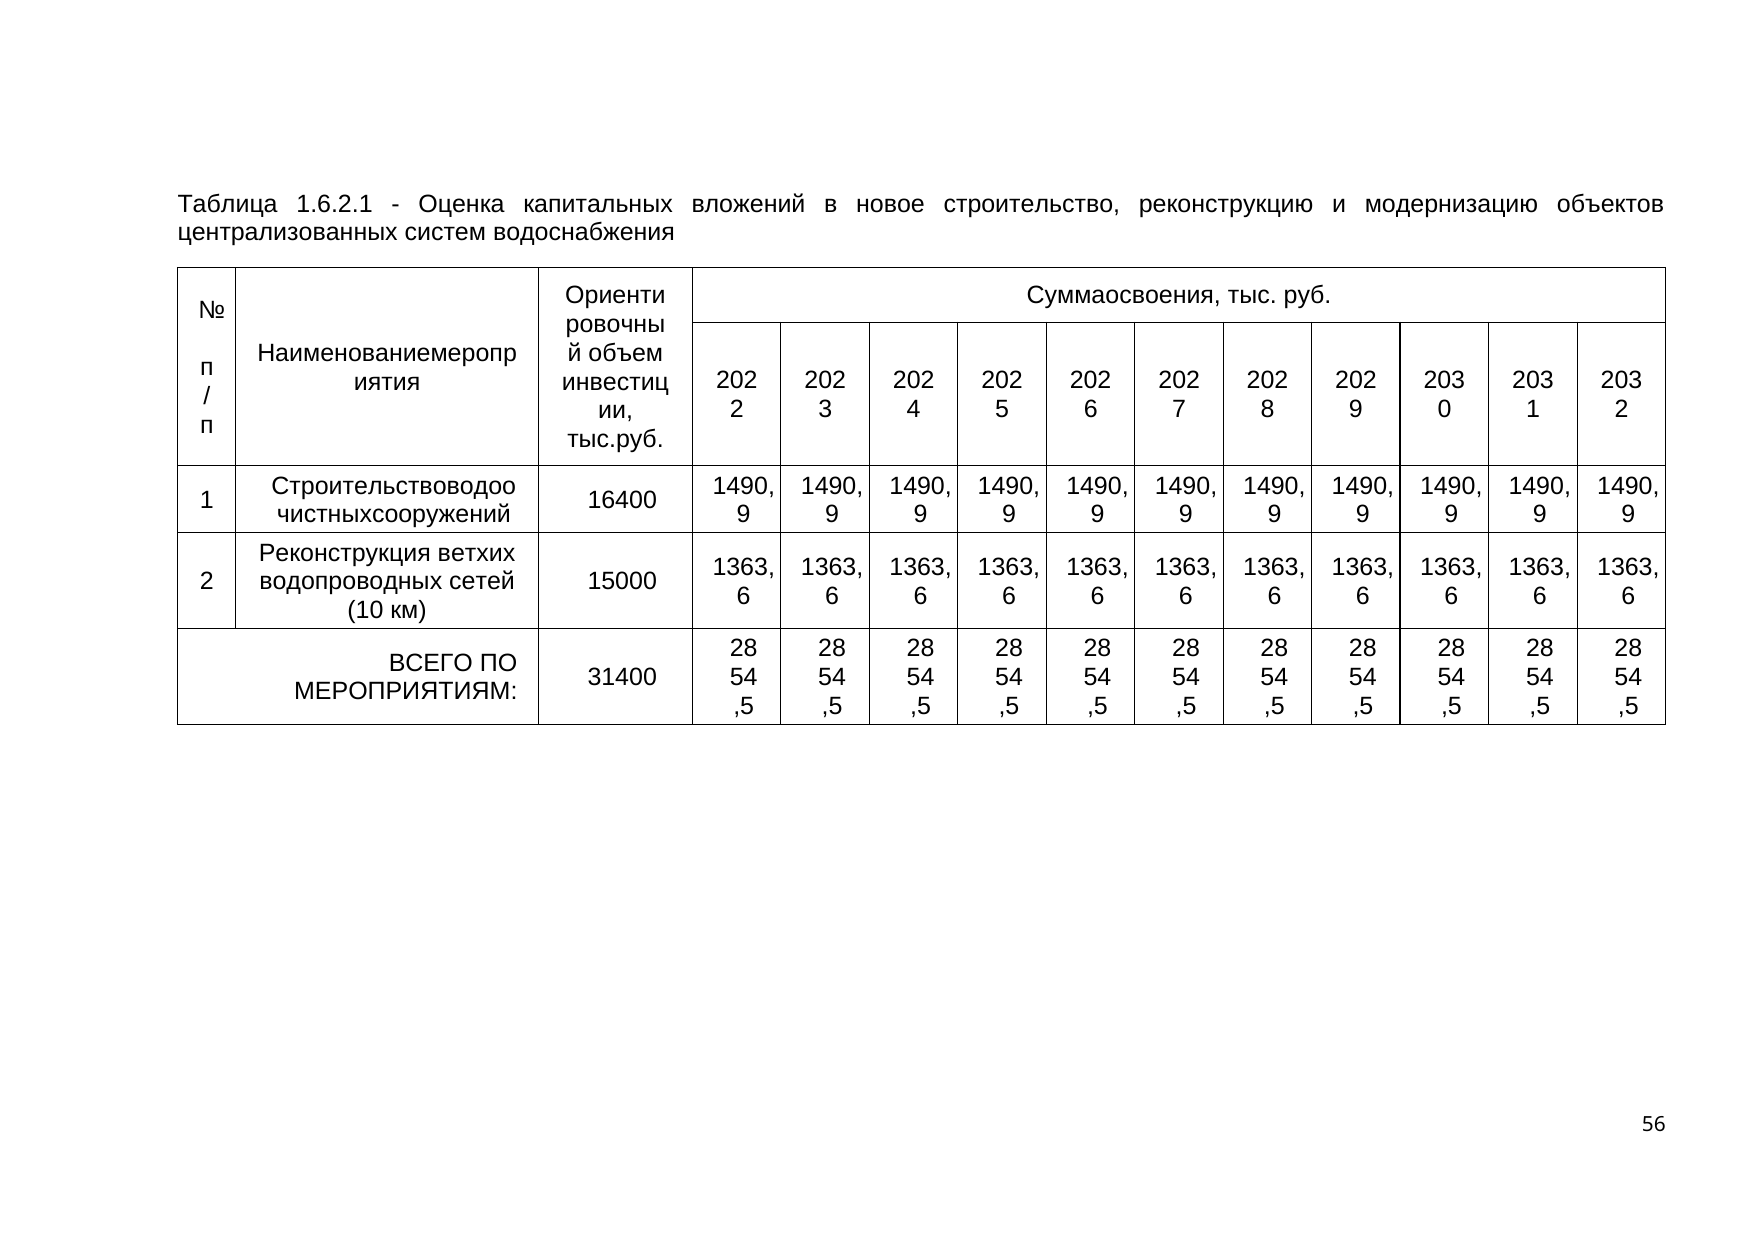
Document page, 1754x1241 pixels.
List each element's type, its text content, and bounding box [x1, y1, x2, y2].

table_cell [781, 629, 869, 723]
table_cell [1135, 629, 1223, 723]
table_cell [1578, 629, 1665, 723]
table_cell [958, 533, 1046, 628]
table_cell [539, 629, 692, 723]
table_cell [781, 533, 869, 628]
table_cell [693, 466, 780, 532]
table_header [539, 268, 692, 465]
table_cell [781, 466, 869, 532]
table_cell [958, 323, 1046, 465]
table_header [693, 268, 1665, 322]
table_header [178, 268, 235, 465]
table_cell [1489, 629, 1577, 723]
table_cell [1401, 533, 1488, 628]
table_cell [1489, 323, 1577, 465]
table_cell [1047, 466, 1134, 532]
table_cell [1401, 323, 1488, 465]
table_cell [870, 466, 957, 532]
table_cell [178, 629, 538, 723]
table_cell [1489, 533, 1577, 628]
text Таблица 1.6.2.1 - Оценка капитальных вложений в новое строительство, реконструкцию и модернизацию объектов централизованных систем водоснабжения [177, 188, 1665, 246]
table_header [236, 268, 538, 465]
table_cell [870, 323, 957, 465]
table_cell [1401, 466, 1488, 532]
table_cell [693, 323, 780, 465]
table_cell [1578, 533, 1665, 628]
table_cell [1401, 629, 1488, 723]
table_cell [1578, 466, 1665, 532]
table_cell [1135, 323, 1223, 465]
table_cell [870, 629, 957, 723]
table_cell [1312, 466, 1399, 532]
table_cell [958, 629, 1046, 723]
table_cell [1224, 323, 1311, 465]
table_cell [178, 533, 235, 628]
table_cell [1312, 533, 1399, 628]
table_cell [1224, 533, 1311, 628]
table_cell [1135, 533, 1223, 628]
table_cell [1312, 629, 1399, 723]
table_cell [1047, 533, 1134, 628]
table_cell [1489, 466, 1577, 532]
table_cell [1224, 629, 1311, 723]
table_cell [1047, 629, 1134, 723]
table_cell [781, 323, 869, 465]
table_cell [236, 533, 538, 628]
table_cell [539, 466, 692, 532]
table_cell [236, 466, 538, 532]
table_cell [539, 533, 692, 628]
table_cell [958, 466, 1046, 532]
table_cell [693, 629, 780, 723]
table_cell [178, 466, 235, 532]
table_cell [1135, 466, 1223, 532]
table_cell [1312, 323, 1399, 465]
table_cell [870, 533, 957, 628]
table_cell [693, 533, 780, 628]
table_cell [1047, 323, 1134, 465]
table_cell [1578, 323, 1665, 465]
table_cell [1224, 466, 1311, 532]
